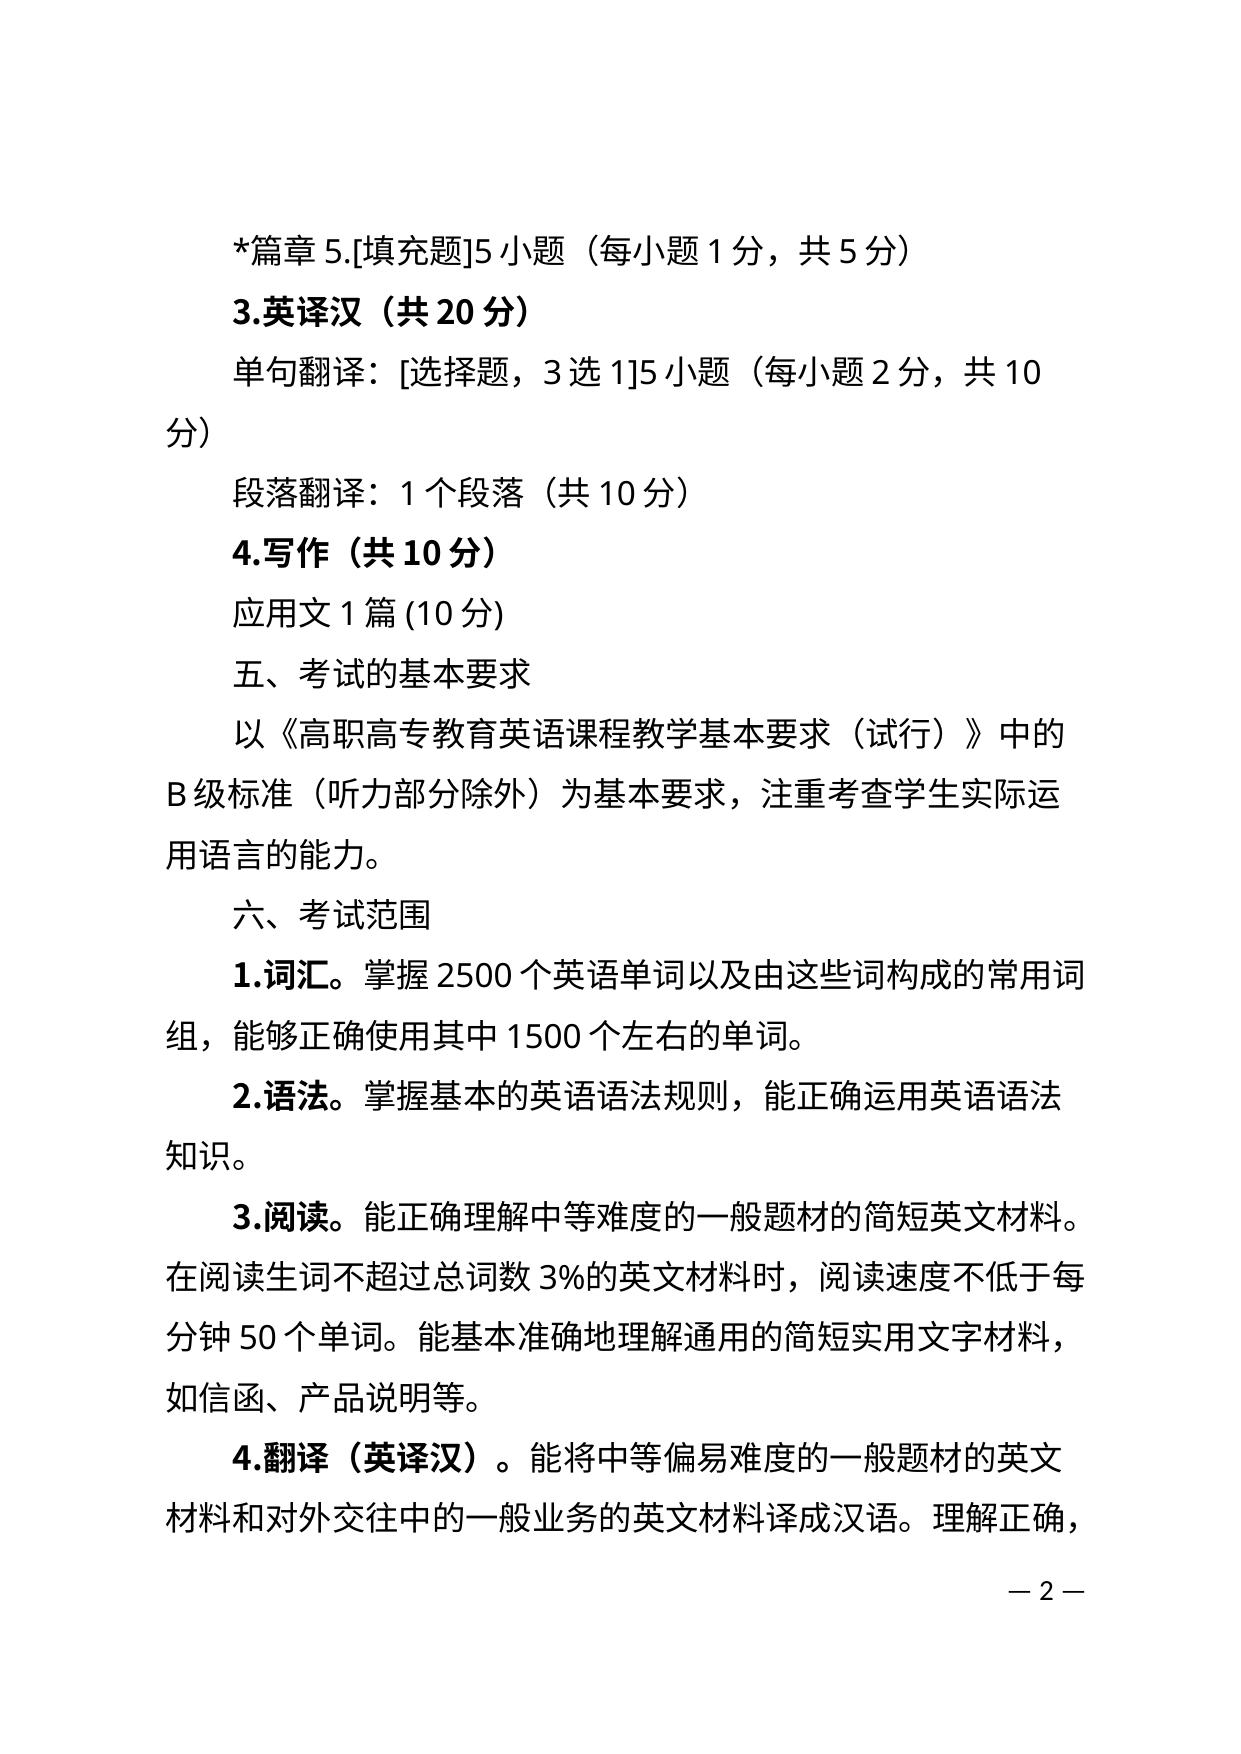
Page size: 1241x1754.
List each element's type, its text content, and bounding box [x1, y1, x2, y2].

text 1.词汇。掌握2500个英语单词以及由这些词构成的常用词组，能够正确使用其中1500个左右的单词。 [165, 943, 1087, 1064]
text 3.英译汉（共20分） [165, 280, 1087, 340]
text 六、考试范围 [165, 883, 1087, 943]
text 2.语法。掌握基本的英语语法规则，能正确运用英语语法知识。 [165, 1064, 1087, 1184]
text 应用文1篇 (10分) [165, 581, 1087, 642]
text 单句翻译：[选择题，3选1]5小题（每小题2分，共10分） [165, 340, 1087, 461]
text 3.阅读。能正确理解中等难度的一般题材的简短英文材料。在阅读生词不超过总词数3%的英文材料时，阅读速度不低于每分钟50个单词。能基本准确地理解通用的简短实用文字材料，如信函、产品说明等。 [165, 1184, 1087, 1426]
text 4.写作（共10分） [165, 521, 1087, 581]
text 五、考试的基本要求 [165, 642, 1087, 702]
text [165, 1426, 1087, 1546]
text 以《高职高专教育英语课程教学基本要求（试行）》中的B级标准（听力部分除外）为基本要求，注重考查学生实际运用语言的能力。 [165, 702, 1087, 883]
text 段落翻译：1个段落（共10分） [165, 461, 1087, 521]
text *篇章5.[填充题]5小题（每小题1分，共5分） [165, 219, 1087, 280]
